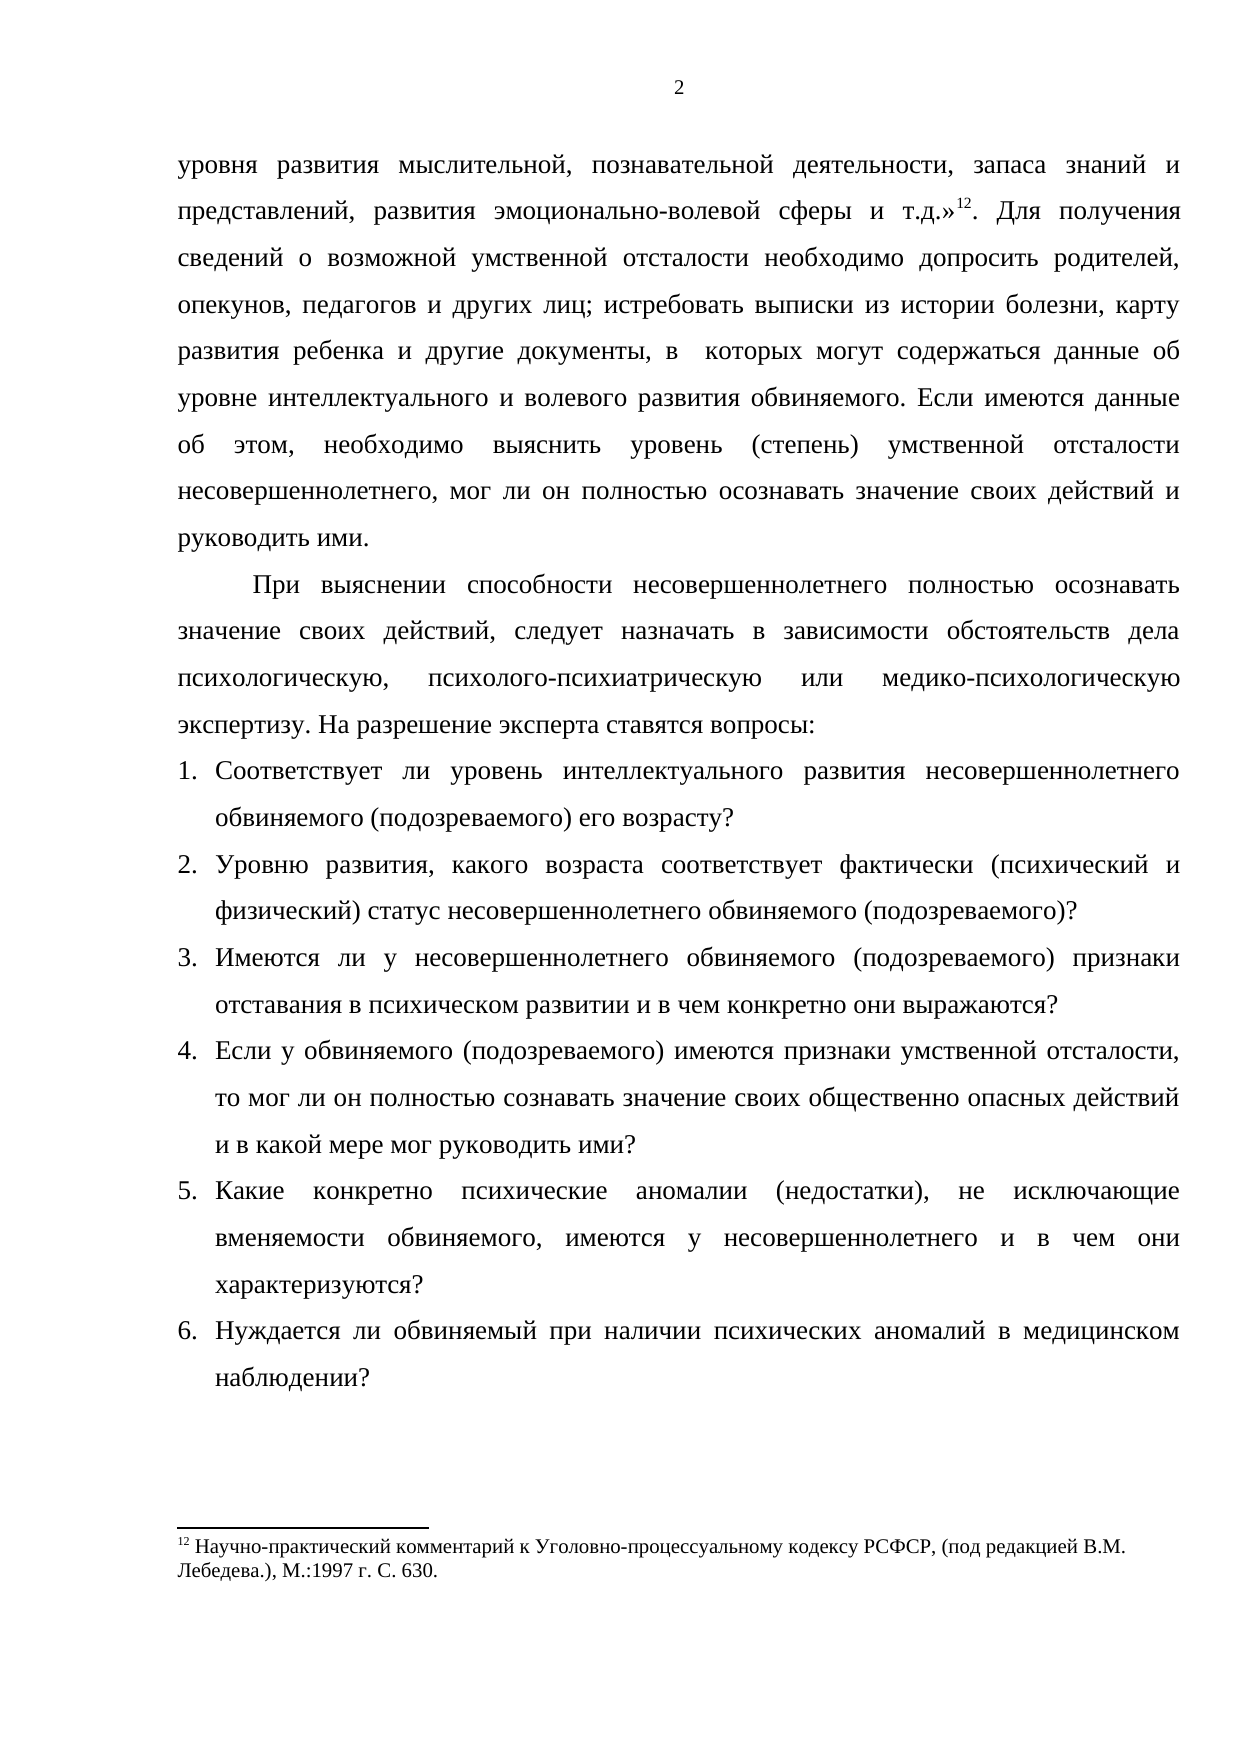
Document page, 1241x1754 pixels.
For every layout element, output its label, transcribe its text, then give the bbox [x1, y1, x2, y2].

list Если у обвиняемого (подозреваемого) имеются признаки умственной отсталости, то мог ли он полностью сознавать значение своих общественно опасных действий и в какой мере мог руководить ими? [177, 1034, 1181, 1159]
list Нуждается ли обвиняемый при наличии психических аномалий в медицинском наблюдении? [177, 1314, 1181, 1392]
text При выяснении способности несовершеннолетнего полностью осознавать значение своих действий, следует назначать в зависимости обстоятельств дела психологическую, психолого-психиатрическую или медико-психологическую экспертизу. На разрешение эксперта ставятся вопросы: [177, 568, 1181, 739]
list Соответствует ли уровень интеллектуального развития несовершеннолетнего обвиняемого (подозреваемого) его возрасту? [177, 754, 1181, 832]
list Имеются ли у несовершеннолетнего обвиняемого (подозреваемого) признаки отставания в психическом развитии и в чем конкретно они выражаются? [177, 941, 1181, 1019]
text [177, 148, 1181, 552]
list Какие конкретно психические аномалии (недостатки), не исключающие вменяемости обвиняемого, имеются у несовершеннолетнего и в чем они характеризуются? [177, 1174, 1181, 1299]
list Уровню развития, какого возраста соответствует фактически (психический и физический) статус несовершеннолетнего обвиняемого (подозреваемого)? [177, 848, 1181, 926]
